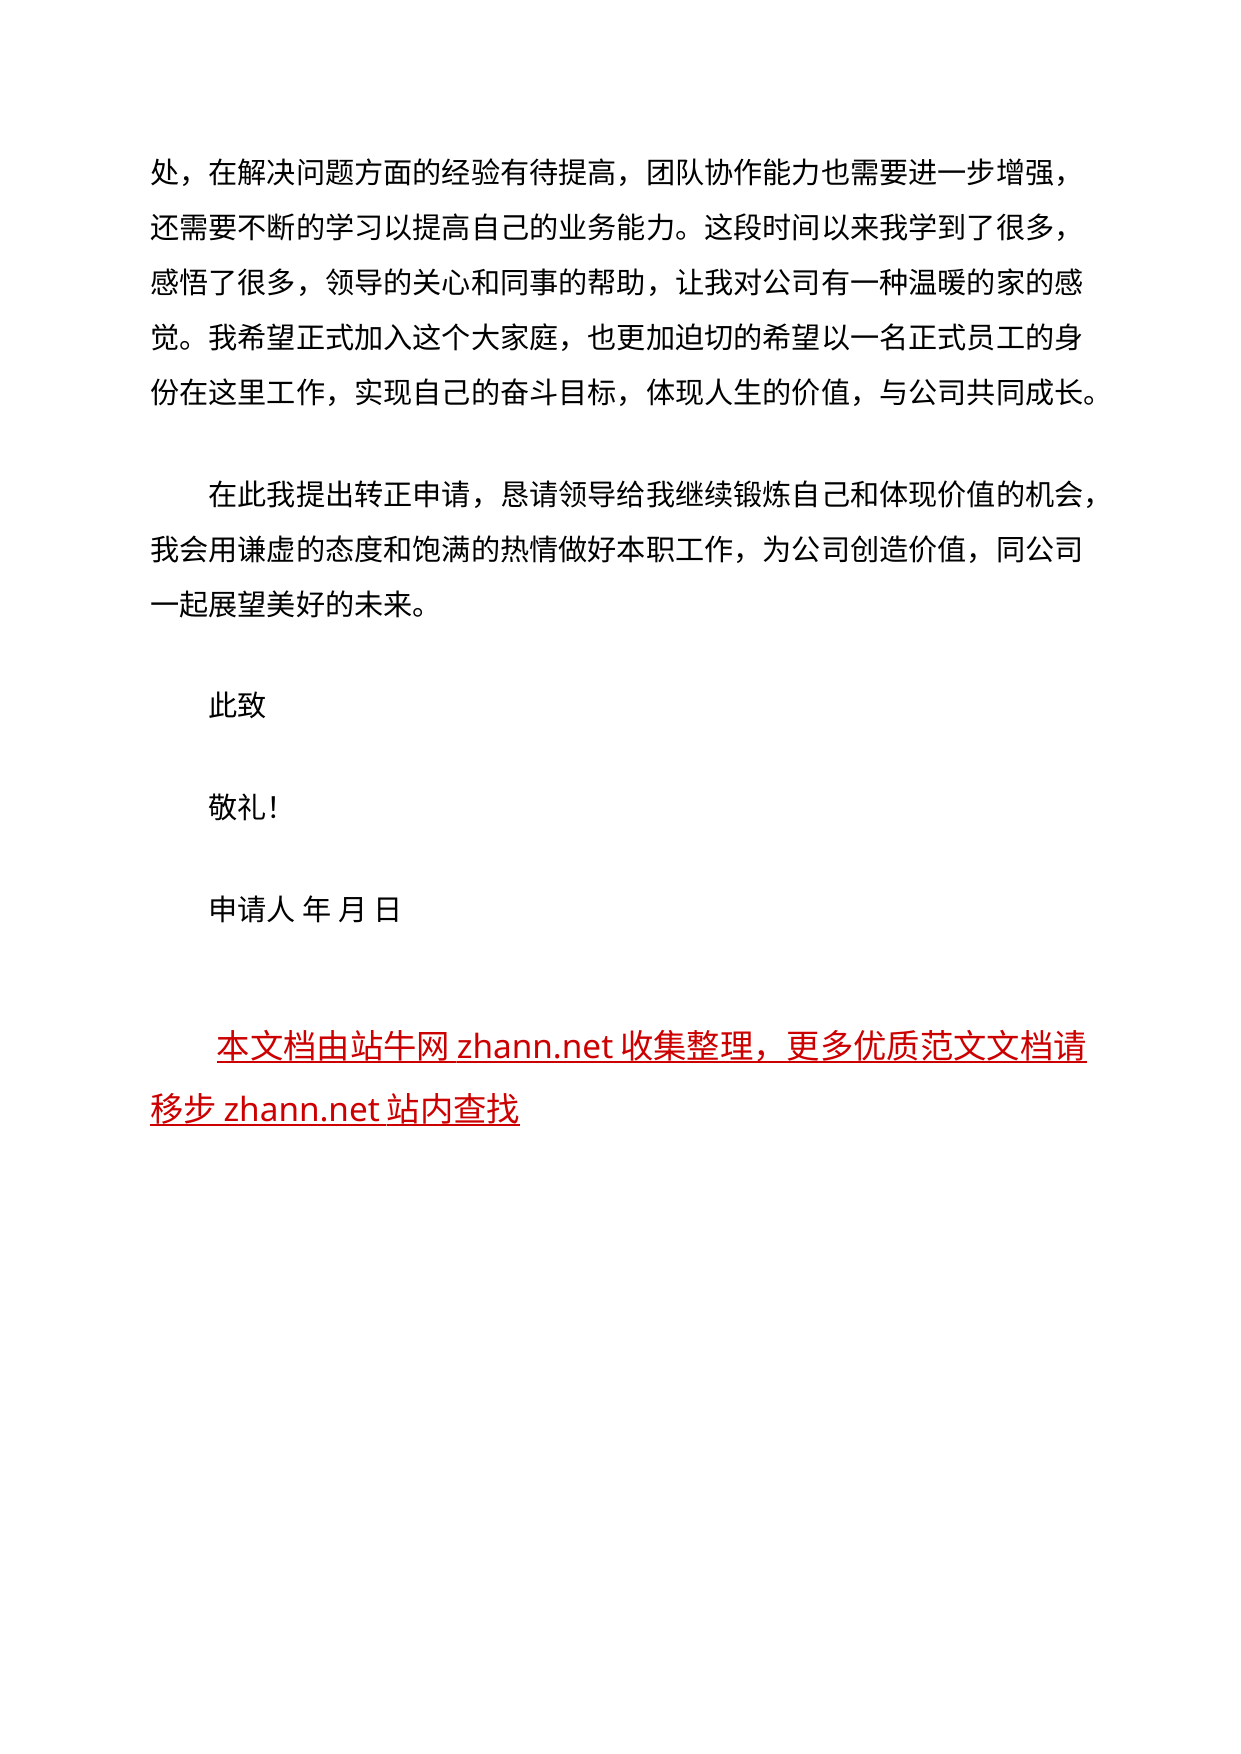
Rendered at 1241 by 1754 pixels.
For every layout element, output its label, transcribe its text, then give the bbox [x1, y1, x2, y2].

text 此致 [150, 683, 1090, 725]
text 本文档由站牛网zhann.net收集整理，更多优质范文文档请移步zhann.net站内查找 [150, 1019, 1090, 1131]
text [150, 150, 1090, 412]
text 敬礼！ [150, 785, 1090, 827]
text 申请人 年 月 日 [150, 886, 1090, 929]
text 在此我提出转正申请，恳请领导给我继续锻炼自己和体现价值的机会，我会用谦虚的态度和饱满的热情做好本职工作，为公司创造价值，同公司一起展望美好的未来。 [150, 471, 1090, 623]
